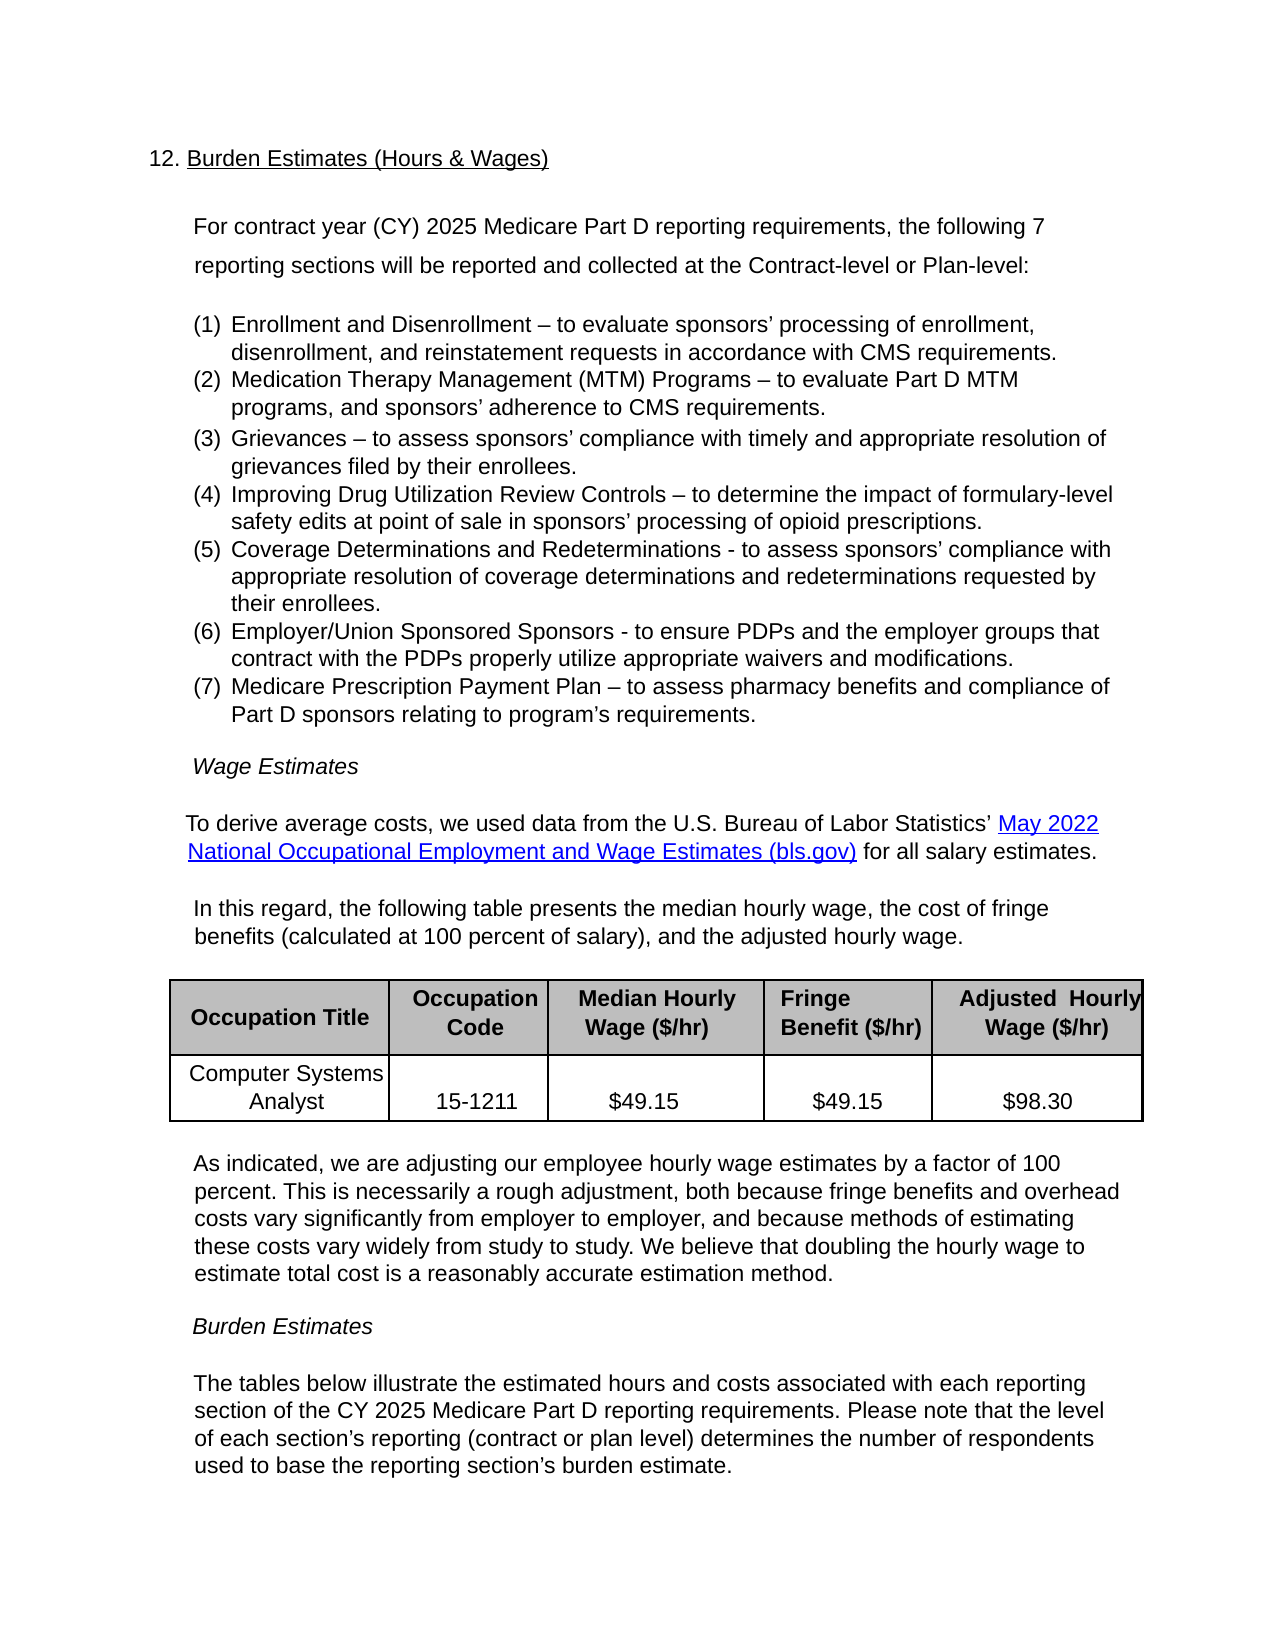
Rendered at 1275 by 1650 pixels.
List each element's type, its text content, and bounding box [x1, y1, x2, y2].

list Enrollment and Disenrollment – to evaluate sponsors’ processing of enrollment, disenrollment, and reinstatement requests in accordance with CMS requirements. [193, 311, 1125, 365]
table_cell $98.30 [933, 1056, 1141, 1119]
subtitle Burden Estimates [192, 1313, 1132, 1339]
text The tables below illustrate the estimated hours and costs associated with each reporting section of the CY 2025 Medicare Part D reporting requirements. Please note that the level of each section’s reporting (contract or plan level) determines the number of respondents used to base the reporting section’s burden estimate. [193, 1370, 1125, 1479]
text In this regard, the following table presents the median hourly wage, the cost of fringe benefits (calculated at 100 percent of salary), and the adjusted hourly wage. [193, 895, 1132, 949]
text For contract year (CY) 2025 Medicare Part D reporting requirements, the following 7 reporting sections will be reported and collected at the Contract-level or Plan-level: [193, 213, 1125, 278]
table_header Median Hourly Wage ($/hr) [549, 981, 763, 1054]
table_header Occupation Code [390, 981, 547, 1054]
list Improving Drug Utilization Review Controls – to determine the impact of formulary-level safety edits at point of sale in sponsors’ processing of opioid prescriptions. [193, 481, 1125, 534]
text As indicated, we are adjusting our employee hourly wage estimates by a factor of 100 percent. This is necessarily a rough adjustment, both because fringe benefits and overhead costs vary significantly from employer to employer, and because methods of estimating these costs vary widely from study to study. We believe that doubling the hourly wage to estimate total cost is a reasonably accurate estimation method. [193, 1150, 1125, 1287]
list Medication Therapy Management (MTM) Programs – to evaluate Part D MTM programs, and sponsors’ adherence to CMS requirements. [193, 366, 1125, 420]
list Coverage Determinations and Redeterminations - to assess sponsors’ compliance with appropriate resolution of coverage determinations and redeterminations requested by their enrollees. [193, 536, 1125, 616]
table_header Adjusted Hourly Wage ($/hr) [933, 981, 1141, 1054]
table_cell $49.15 [765, 1056, 931, 1119]
table_cell $49.15 [549, 1056, 763, 1119]
list Employer/Union Sponsored Sponsors - to ensure PDPs and the employer groups that contract with the PDPs properly utilize appropriate waivers and modifications. [193, 618, 1125, 672]
list Grievances – to assess sponsors’ compliance with timely and appropriate resolution of grievances filed by their enrollees. [193, 425, 1125, 479]
table_cell 15-1211 [390, 1056, 547, 1119]
subtitle Wage Estimates [192, 753, 1132, 779]
subtitle 12. Burden Estimates (Hours & Wages) [148, 145, 1132, 171]
table_header Fringe Benefit ($/hr) [765, 981, 931, 1054]
table_header Occupation Title [171, 981, 388, 1054]
list Medicare Prescription Payment Plan – to assess pharmacy benefits and compliance of Part D sponsors relating to program’s requirements. [193, 673, 1125, 727]
table_cell Computer Systems Analyst [171, 1056, 388, 1119]
text To derive average costs, we used data from the U.S. Bureau of Labor Statistics’ May 2022 National Occupational Employment and Wage Estimates (bls.gov) for all salary estimates. [151, 810, 1132, 864]
